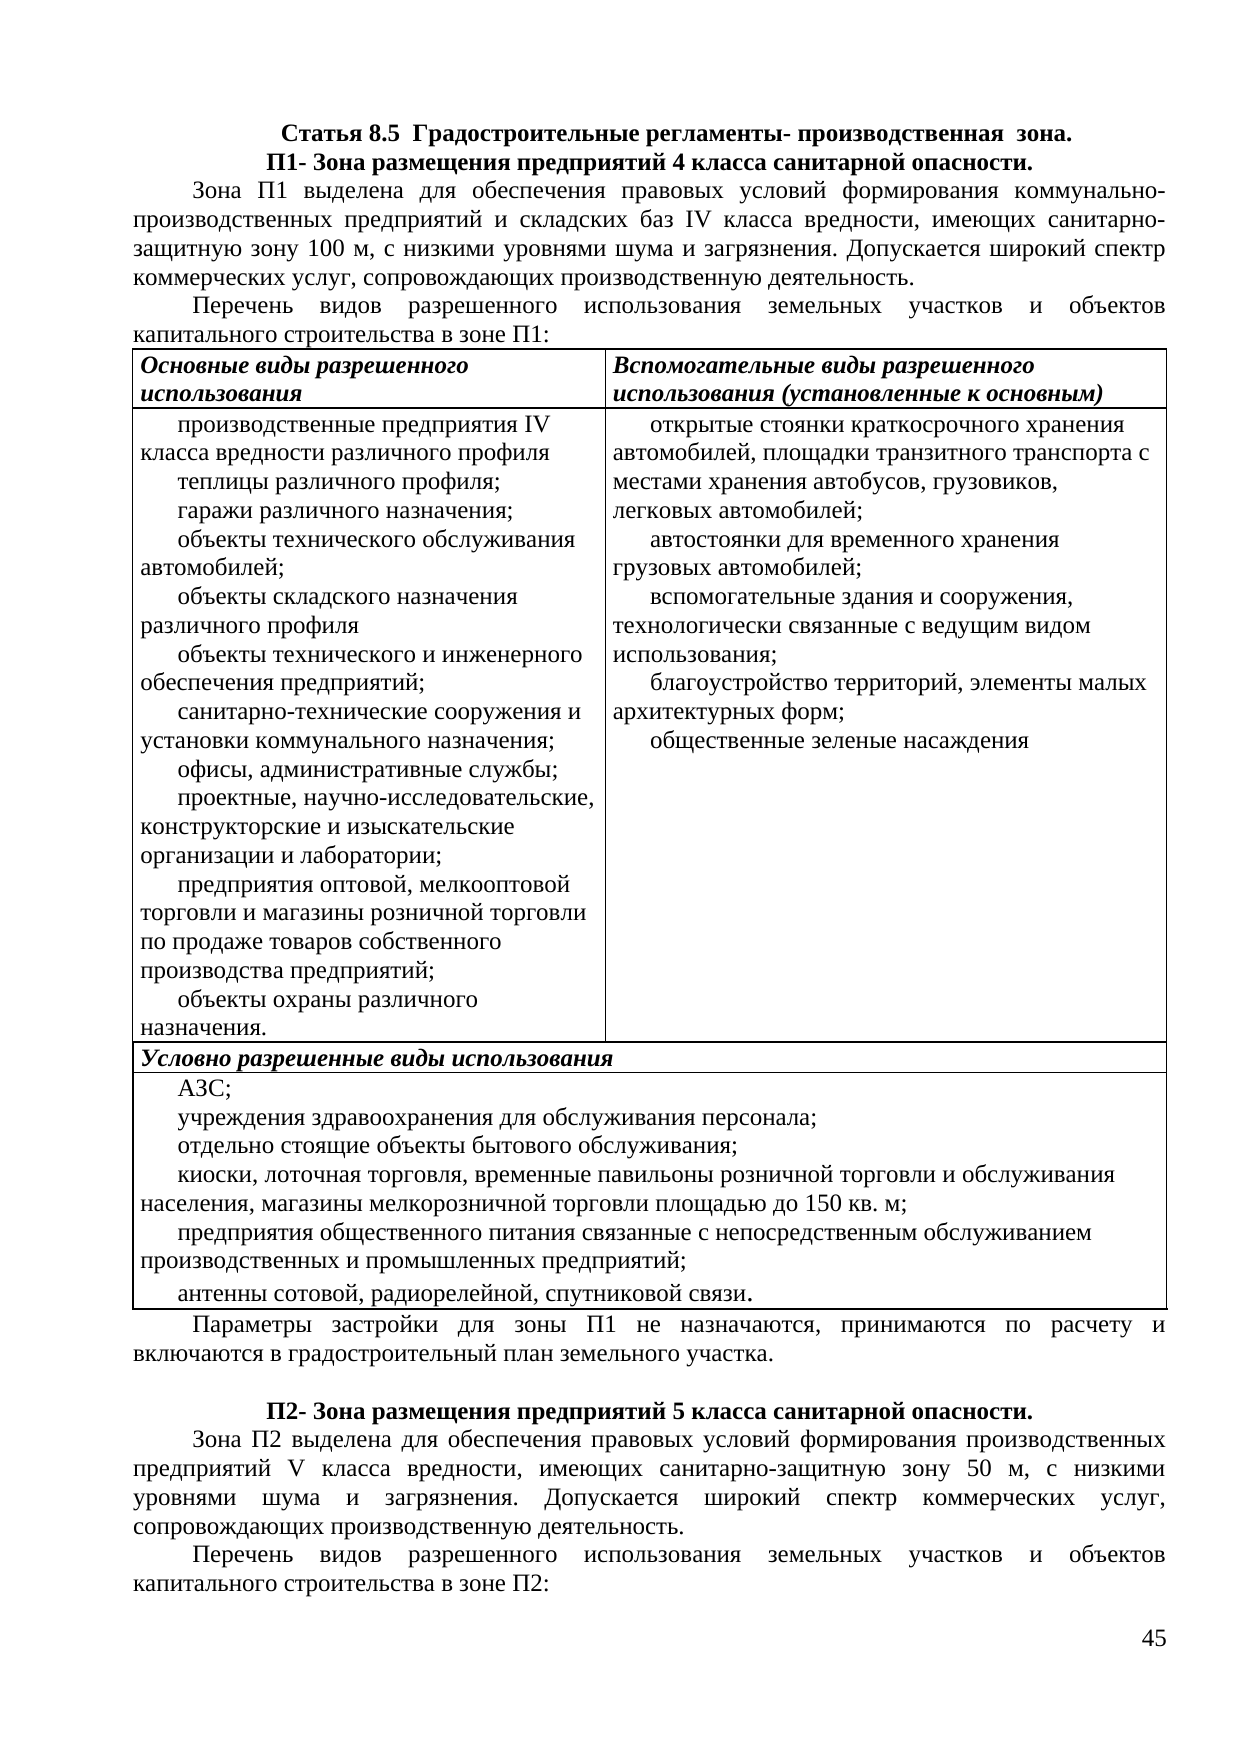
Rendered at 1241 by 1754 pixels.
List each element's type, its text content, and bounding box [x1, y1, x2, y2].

table_cell производственные предприятия IV класса вредности различного профиля теплицы различного профиля; гаражи различного назначения; объекты технического обслуживания автомобилей; объекты складского назначения различного профиля объекты технического и инженерного обеспечения предприятий; санитарно-технические сооружения и установки коммунального назначения; офисы, административные службы; проектные, научно-исследовательские, конструкторские и изыскательские организации и лаборатории; предприятия оптовой, мелкооптовой торговли и магазины розничной торговли по продаже товаров собственного производства предприятий; объекты охраны различного назначения. [133, 409, 605, 1041]
table_cell Условно разрешенные виды использования [134, 1043, 1166, 1072]
table_header Вспомогательные виды разрешенного использования (установленные к основным) [606, 350, 1166, 407]
text Зона П2 выделена для обеспечения правовых условий формирования производственных предприятий V класса вредности, имеющих санитарно-защитную зону , с низкими уровнями шума и загрязнения. Допускается широкий спектр коммерческих услуг, сопровождающих производственную деятельность. [133, 1424, 1167, 1539]
text Перечень видов разрешенного использования земельных участков и объектов капитального строительства в зоне П1: [133, 291, 1167, 348]
text П1- Зона размещения предприятий 4 класса санитарной опасности. [133, 147, 1167, 176]
subtitle Статья 8.5 Градостроительные регламенты- производственная зона. [207, 118, 1167, 147]
text Зона П1 выделена для обеспечения правовых условий формирования коммунально-производственных предприятий и складских баз IV класса вредности, имеющих санитарно-защитную зону , с низкими уровнями шума и загрязнения. Допускается широкий спектр коммерческих услуг, сопровождающих производственную деятельность. [133, 176, 1167, 291]
table_cell АЗС; учреждения здравоохранения для обслуживания персонала; отдельно стоящие объекты бытового обслуживания; киоски, лоточная торговля, временные павильоны розничной торговли и обслуживания населения, магазины мелкорозничной торговли площадью до ; предприятия общественного питания связанные с непосредственным обслуживанием производственных и промышленных предприятий; антенны сотовой, радиорелейной, спутниковой связи. [134, 1073, 1166, 1308]
text П2- Зона размещения предприятий 5 класса санитарной опасности. [133, 1396, 1167, 1424]
table_header Основные виды разрешенного использования [133, 350, 605, 407]
text Параметры застройки для зоны П1 не назначаются, принимаются по расчету и включаются в градостроительный план земельного участка. [133, 1310, 1167, 1367]
table_cell открытые стоянки краткосрочного хранения автомобилей, площадки транзитного транспорта с местами хранения автобусов, грузовиков, легковых автомобилей; автостоянки для временного хранения грузовых автомобилей; вспомогательные здания и сооружения, технологически связанные с ведущим видом использования; благоустройство территорий, элементы малых архитектурных форм; общественные зеленые насаждения [606, 409, 1166, 1041]
text Перечень видов разрешенного использования земельных участков и объектов капитального строительства в зоне П2: [133, 1539, 1167, 1597]
